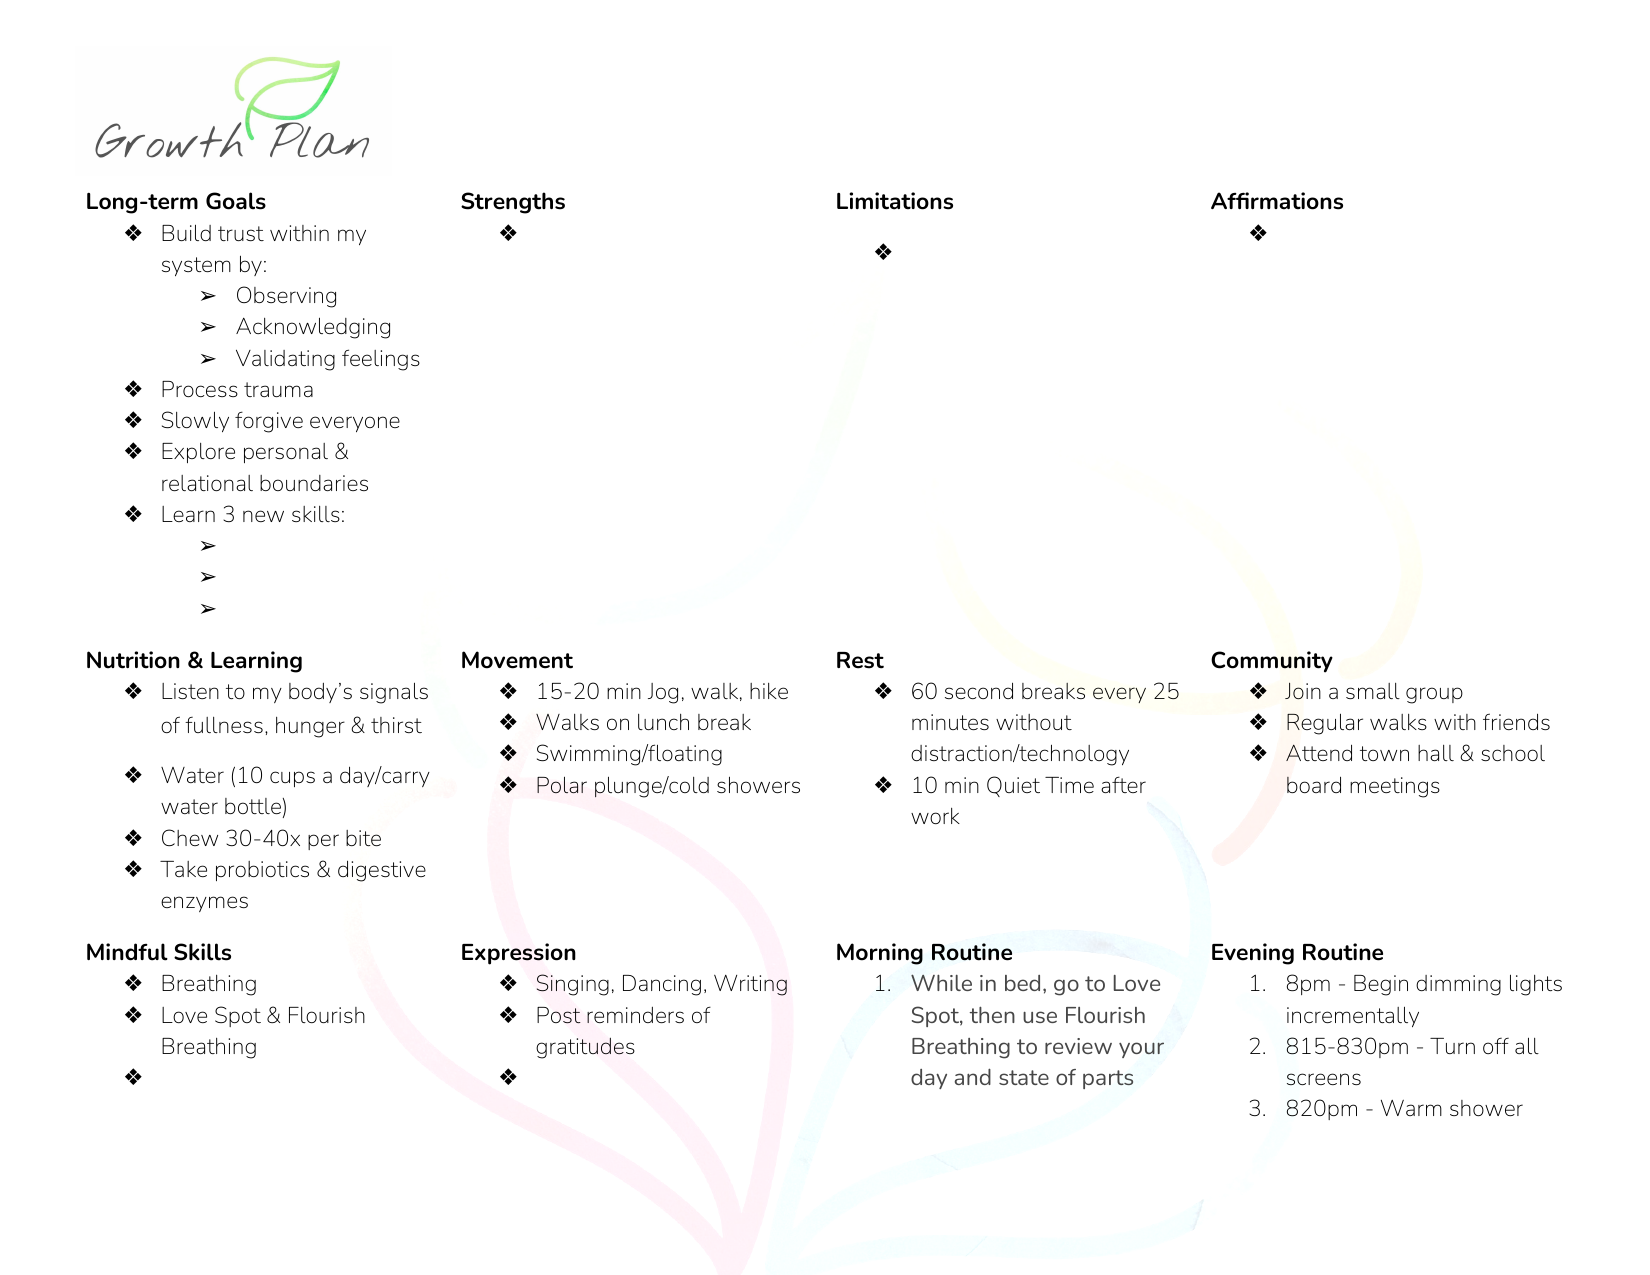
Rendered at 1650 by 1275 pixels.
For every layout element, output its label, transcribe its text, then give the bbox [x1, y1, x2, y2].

table_cell Movement 15-20 min Jog, walk, hike Walks on lunch break Swimming/floating Polar plunge/cold showers [450, 634, 825, 927]
table_header Affirmations [1200, 176, 1575, 634]
table_cell Rest 60 second breaks every 25 minutes without distraction/technology 10 min Quiet Time after work [825, 634, 1200, 927]
table_header Limitations [825, 176, 1200, 634]
table_cell Mindful Skills Breathing Love Spot & Flourish Breathing [75, 927, 450, 1135]
table_cell Nutrition & Learning Listen to my body’s signals of fullness, hunger & thirst Water (10 cups a day/carry water bottle) Chew 30-40x per bite Take probiotics & digestive enzymes [75, 634, 450, 927]
table_cell Community Join a small group Regular walks with friends Attend town hall & school board meetings [1200, 634, 1575, 927]
table_cell Evening Routine 8pm - Begin dimming lights incrementally 815-830pm - Turn off all screens 820pm - Warm shower [1200, 927, 1575, 1135]
picture [75, 46, 392, 176]
table_header Long-term Goals Build trust within my system by: Observing Acknowledging Validating feelings Process trauma Slowly forgive everyone Explore personal & relational boundaries Learn 3 new skills: [75, 176, 450, 634]
table_header Strengths [450, 176, 825, 634]
table_cell Expression Singing, Dancing, Writing Post reminders of gratitudes [450, 927, 825, 1135]
table_cell Morning Routine While in bed, go to Love Spot, then use Flourish Breathing to review your day and state of parts [825, 927, 1200, 1135]
